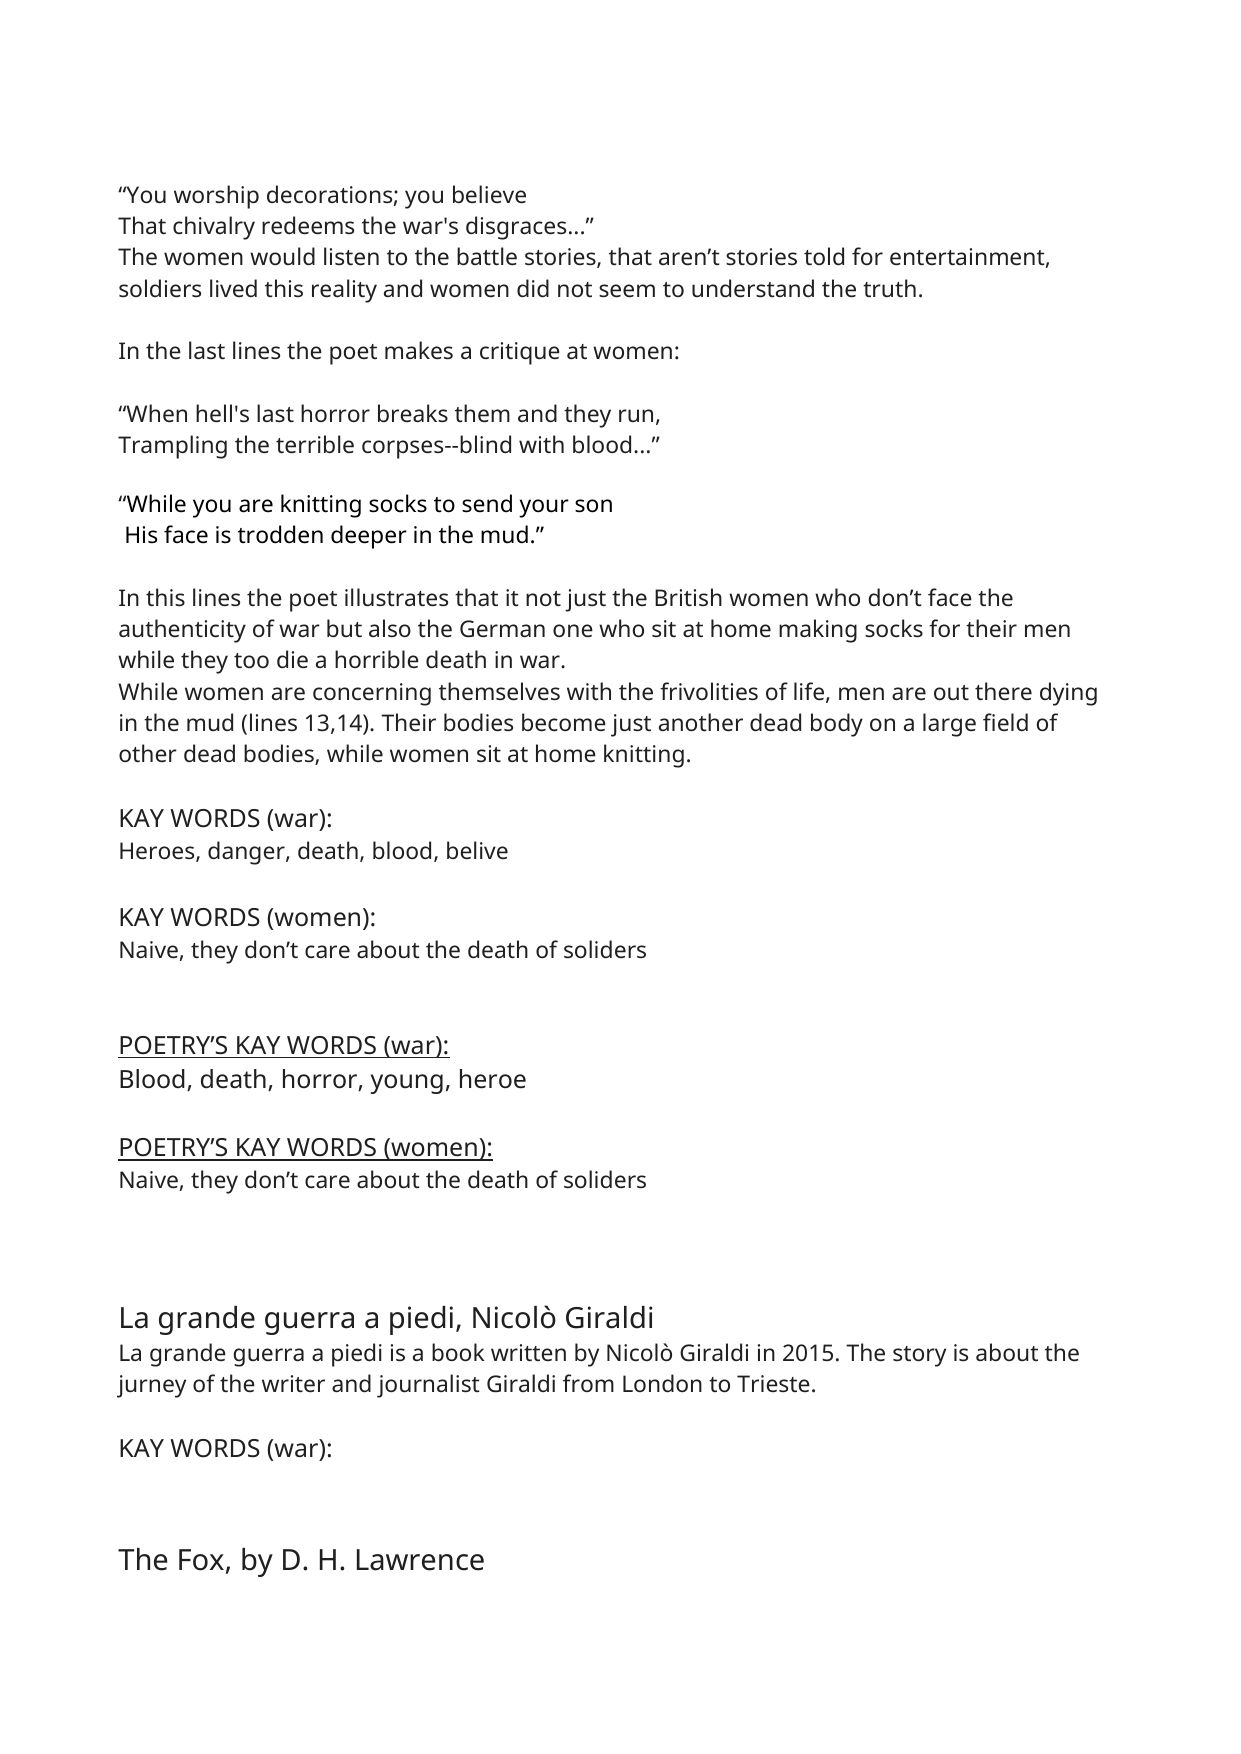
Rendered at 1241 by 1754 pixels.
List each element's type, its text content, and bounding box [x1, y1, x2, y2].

text “You worship decorations; you believe [118, 179, 1122, 210]
text KAY WORDS (women): [118, 900, 1122, 934]
text La grande guerra a piedi, Nicolò Giraldi [118, 1297, 1122, 1337]
text That chivalry redeems the war's disgraces...” [118, 210, 1122, 241]
text La grande guerra a piedi is a book written by Nicolò Giraldi in 2015. The story is about the jurney of the writer and journalist Giraldi from London to Trieste. [118, 1337, 1122, 1400]
text Blood, death, horror, young, heroe [118, 1062, 1122, 1096]
text Naive, they don’t care about the death of soliders [118, 1164, 1122, 1195]
text Trampling the terrible corpses--blind with blood...” [118, 429, 1122, 460]
text The women would listen to the battle stories, that aren’t stories told for entertainment, soldiers lived this reality and women did not seem to understand the truth. [118, 241, 1122, 304]
text KAY WORDS (war): [118, 801, 1122, 835]
text Heroes, danger, death, blood, belive [118, 835, 1122, 866]
text While women are concerning themselves with the frivolities of life, men are out there dying in the mud (lines 13,14). Their bodies become just another dead body on a large field of other dead bodies, while women sit at home knitting. [118, 676, 1122, 769]
text In this lines the poet illustrates that it not just the British women who don’t face the authenticity of war but also the German one who sit at home making socks for their men while they too die a horrible death in war. [118, 582, 1122, 676]
text POETRY’S KAY WORDS (war): [118, 1028, 1122, 1062]
text “When hell's last horror breaks them and they run, [118, 398, 1122, 429]
text In the last lines the poet makes a critique at women: [118, 335, 1122, 366]
text The Fox, by D. H. Lawrence [118, 1539, 1122, 1578]
text Naive, they don’t care about the death of soliders [118, 934, 1122, 965]
text POETRY’S KAY WORDS (women): [118, 1130, 1122, 1164]
text “While you are knitting socks to send your son [118, 488, 1122, 519]
text His face is trodden deeper in the mud.” [118, 519, 1122, 551]
text KAY WORDS (war): [118, 1431, 1122, 1465]
